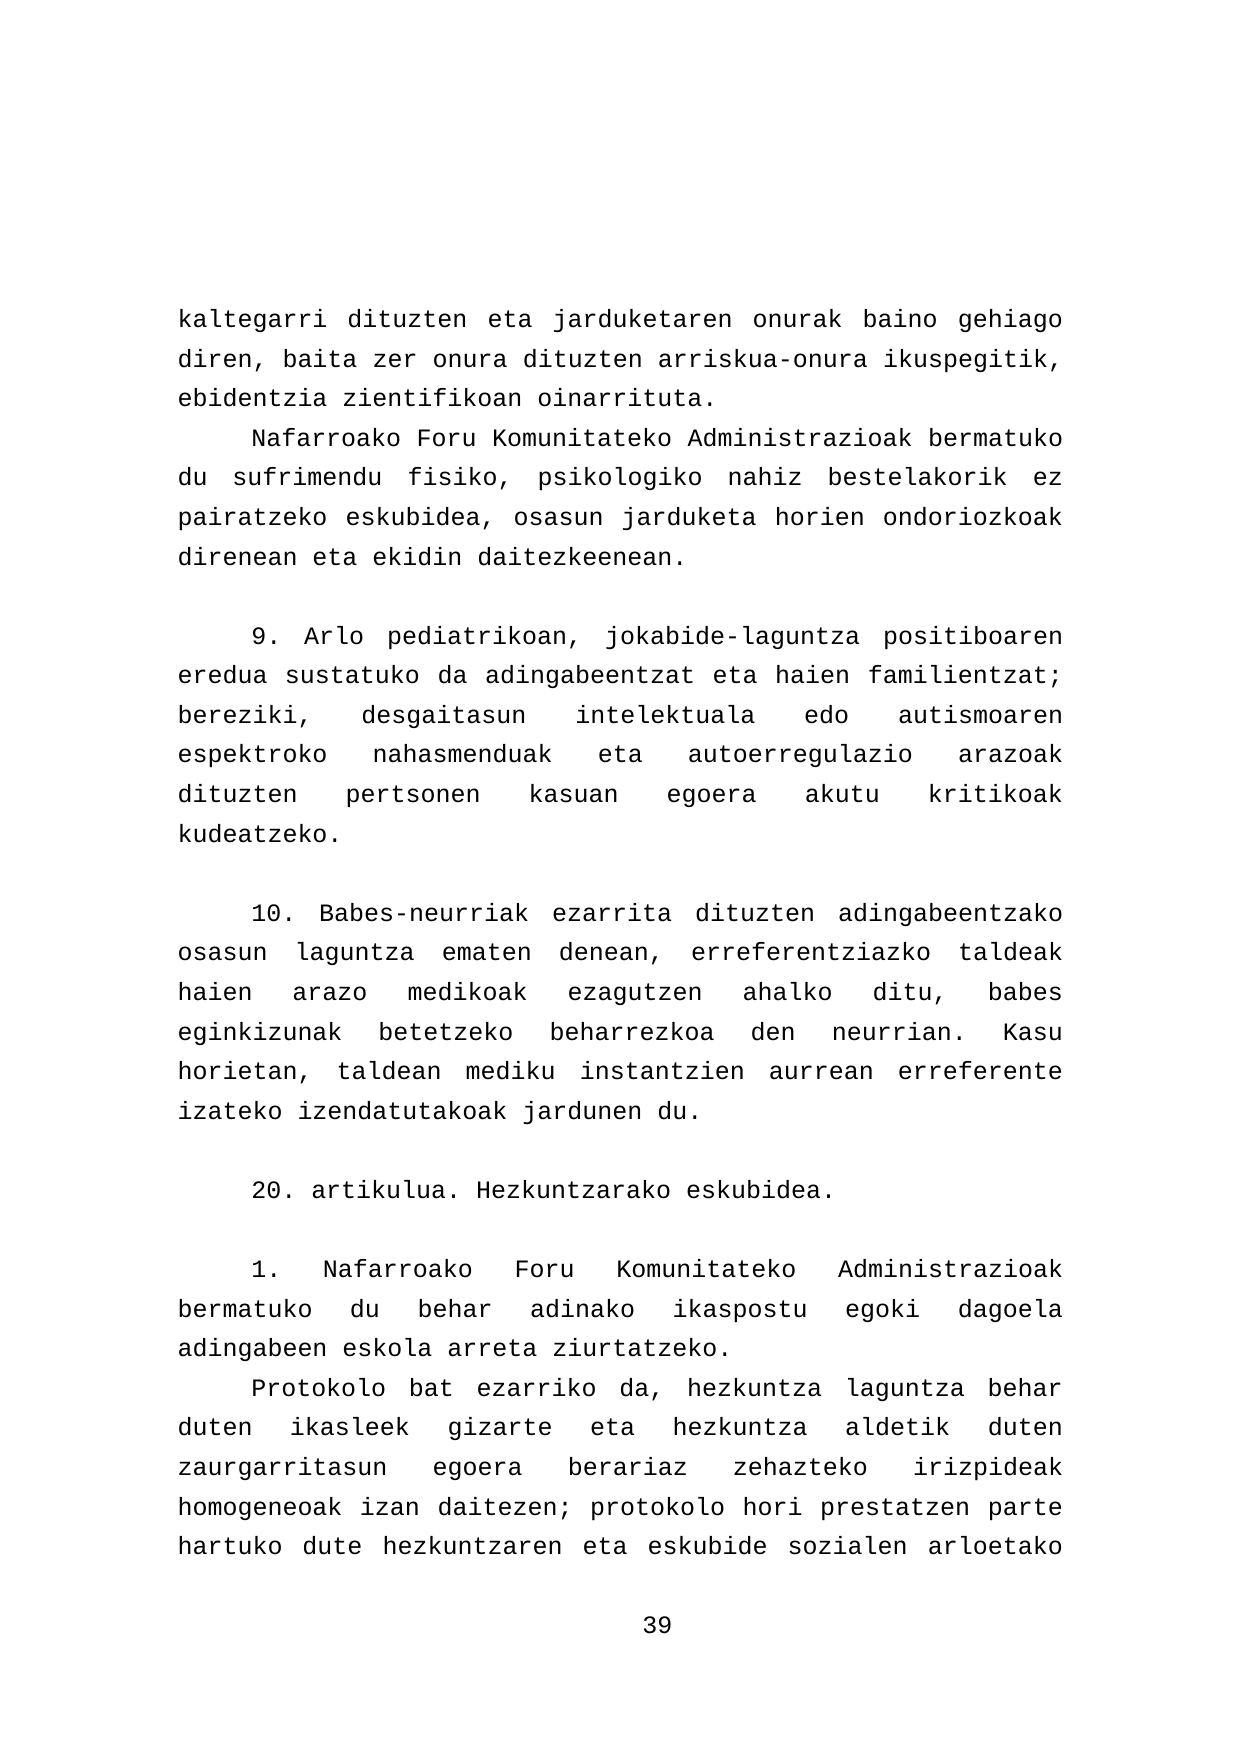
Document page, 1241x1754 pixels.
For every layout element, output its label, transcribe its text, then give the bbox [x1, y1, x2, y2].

text 1. Nafarroako Foru Komunitateko Administrazioak bermatuko du behar adinako ikaspostu egoki dagoela adingabeen eskola arreta ziurtatzeko. [177, 1245, 1063, 1364]
text 20. artikulua. Hezkuntzarako eskubidea. [177, 1166, 1063, 1206]
text Nafarroako Foru Komunitateko Administrazioak bermatuko du sufrimendu fisiko, psikologiko nahiz bestelakorik ez pairatzeko eskubidea, osasun jarduketa horien ondoriozkoak direnean eta ekidin daitezkeenean. [177, 414, 1063, 572]
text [177, 295, 1063, 414]
text 10. Babes-neurriak ezarrita dituzten adingabeentzako osasun laguntza ematen denean, erreferentziazko taldeak haien arazo medikoak ezagutzen ahalko ditu, babes eginkizunak betetzeko beharrezkoa den neurrian. Kasu horietan, taldean mediku instantzien aurrean erreferente izateko izendatutakoak jardunen du. [177, 889, 1063, 1127]
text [177, 1364, 1063, 1562]
text 9. Arlo pediatrikoan, jokabide-laguntza positiboaren eredua sustatuko da adingabeentzat eta haien familientzat; bereziki, desgaitasun intelektuala edo autismoaren espektroko nahasmenduak eta autoerregulazio arazoak dituzten pertsonen kasuan egoera akutu kritikoak kudeatzeko. [177, 612, 1063, 849]
